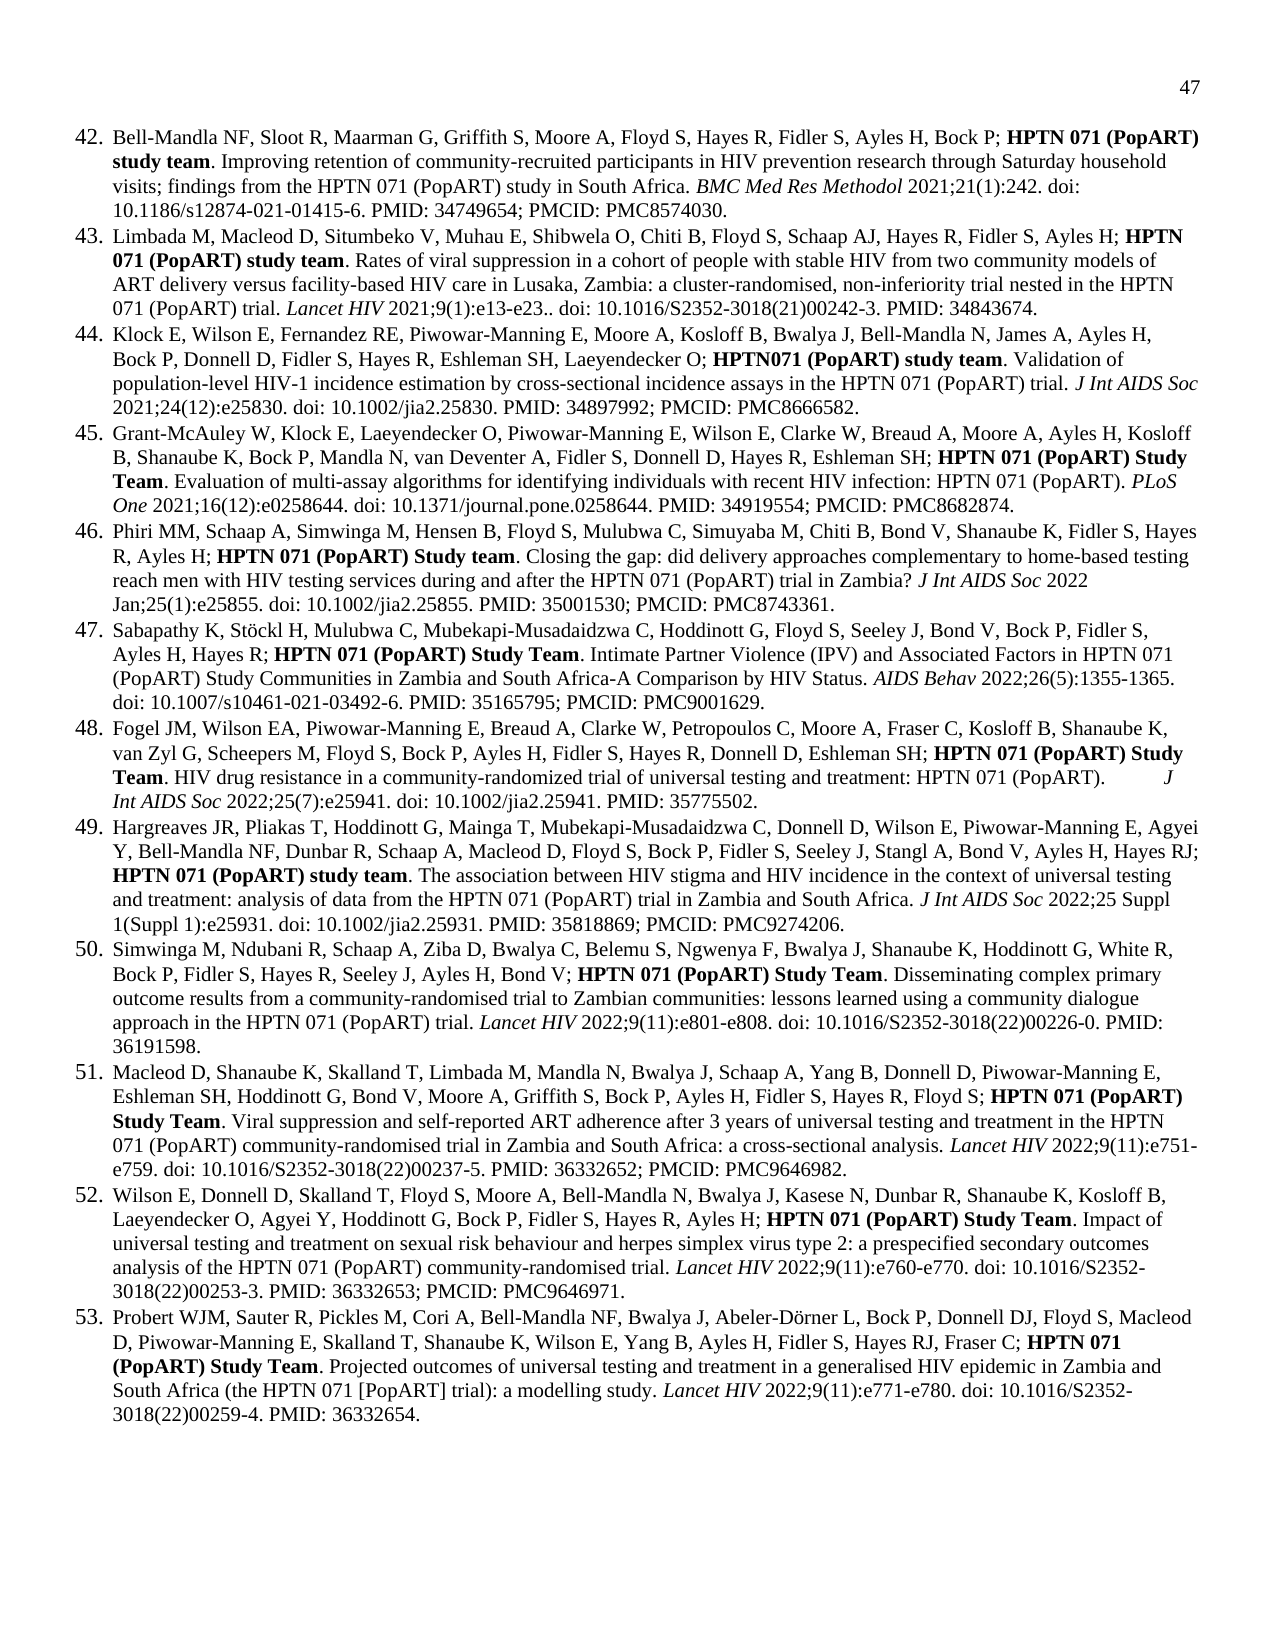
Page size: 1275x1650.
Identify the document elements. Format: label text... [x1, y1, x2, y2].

list Fogel JM, Wilson EA, Piwowar-Manning E, Breaud A, Clarke W, Petropoulos C, Moore A, Fraser C, Kosloff B, Shanaube K, van Zyl G, Scheepers M, Floyd S, Bock P, Ayles H, Fidler S, Hayes R, Donnell D, Eshleman SH; HPTN 071 (PopART) Study Team. HIV drug resistance in a community-randomized trial of universal testing and treatment: HPTN 071 (PopART). J Int AIDS Soc 2022;25(7):e25941. doi: 10.1002/jia2.25941. PMID: 35775502. [75, 714, 1200, 813]
list Limbada M, Macleod D, Situmbeko V, Muhau E, Shibwela O, Chiti B, Floyd S, Schaap AJ, Hayes R, Fidler S, Ayles H; HPTN 071 (PopART) study team. Rates of viral suppression in a cohort of people with stable HIV from two community models of ART delivery versus facility-based HIV care in Lusaka, Zambia: a cluster-randomised, non-inferiority trial nested in the HPTN 071 (PopART) trial. Lancet HIV 2021;9(1):e13-e23.. doi: 10.1016/S2352-3018(21)00242-3. PMID: 34843674. [75, 222, 1200, 320]
list Klock E, Wilson E, Fernandez RE, Piwowar-Manning E, Moore A, Kosloff B, Bwalya J, Bell-Mandla N, James A, Ayles H, Bock P, Donnell D, Fidler S, Hayes R, Eshleman SH, Laeyendecker O; HPTN071 (PopART) study team. Validation of population-level HIV-1 incidence estimation by cross-sectional incidence assays in the HPTN 071 (PopART) trial. J Int AIDS Soc 2021;24(12):e25830. doi: 10.1002/jia2.25830. PMID: 34897992; PMCID: PMC8666582. [75, 320, 1200, 419]
list Simwinga M, Ndubani R, Schaap A, Ziba D, Bwalya C, Belemu S, Ngwenya F, Bwalya J, Shanaube K, Hoddinott G, White R, Bock P, Fidler S, Hayes R, Seeley J, Ayles H, Bond V; HPTN 071 (PopART) Study Team. Disseminating complex primary outcome results from a community-randomised trial to Zambian communities: lessons learned using a community dialogue approach in the HPTN 071 (PopART) trial. Lancet HIV 2022;9(11):e801-e808. doi: 10.1016/S2352-3018(22)00226-0. PMID: 36191598. [75, 936, 1200, 1058]
list Probert WJM, Sauter R, Pickles M, Cori A, Bell-Mandla NF, Bwalya J, Abeler-Dörner L, Bock P, Donnell DJ, Floyd S, Macleod D, Piwowar-Manning E, Skalland T, Shanaube K, Wilson E, Yang B, Ayles H, Fidler S, Hayes RJ, Fraser C; HPTN 071 (PopART) Study Team. Projected outcomes of universal testing and treatment in a generalised HIV epidemic in Zambia and South Africa (the HPTN 071 [PopART] trial): a modelling study. Lancet HIV 2022;9(11):e771-e780. doi: 10.1016/S2352-3018(22)00259-4. PMID: 36332654. [75, 1303, 1200, 1426]
list Grant-McAuley W, Klock E, Laeyendecker O, Piwowar-Manning E, Wilson E, Clarke W, Breaud A, Moore A, Ayles H, Kosloff B, Shanaube K, Bock P, Mandla N, van Deventer A, Fidler S, Donnell D, Hayes R, Eshleman SH; HPTN 071 (PopART) Study Team. Evaluation of multi-assay algorithms for identifying individuals with recent HIV infection: HPTN 071 (PopART). PLoS One 2021;16(12):e0258644. doi: 10.1371/journal.pone.0258644. PMID: 34919554; PMCID: PMC8682874. [75, 419, 1200, 517]
list Wilson E, Donnell D, Skalland T, Floyd S, Moore A, Bell-Mandla N, Bwalya J, Kasese N, Dunbar R, Shanaube K, Kosloff B, Laeyendecker O, Agyei Y, Hoddinott G, Bock P, Fidler S, Hayes R, Ayles H; HPTN 071 (PopART) Study Team. Impact of universal testing and treatment on sexual risk behaviour and herpes simplex virus type 2: a prespecified secondary outcomes analysis of the HPTN 071 (PopART) community-randomised trial. Lancet HIV 2022;9(11):e760-e770. doi: 10.1016/S2352-3018(22)00253-3. PMID: 36332653; PMCID: PMC9646971. [75, 1181, 1200, 1303]
list Bell-Mandla NF, Sloot R, Maarman G, Griffith S, Moore A, Floyd S, Hayes R, Fidler S, Ayles H, Bock P; HPTN 071 (PopART) study team. Improving retention of community-recruited participants in HIV prevention research through Saturday household visits; findings from the HPTN 071 (PopART) study in South Africa. BMC Med Res Methodol 2021;21(1):242. doi: 10.1186/s12874-021-01415-6. PMID: 34749654; PMCID: PMC8574030. [75, 123, 1200, 222]
list Sabapathy K, Stöckl H, Mulubwa C, Mubekapi-Musadaidzwa C, Hoddinott G, Floyd S, Seeley J, Bond V, Bock P, Fidler S, Ayles H, Hayes R; HPTN 071 (PopART) Study Team. Intimate Partner Violence (IPV) and Associated Factors in HPTN 071 (PopART) Study Communities in Zambia and South Africa-A Comparison by HIV Status. AIDS Behav 2022;26(5):1355-1365. doi: 10.1007/s10461-021-03492-6. PMID: 35165795; PMCID: PMC9001629. [75, 616, 1200, 714]
list Hargreaves JR, Pliakas T, Hoddinott G, Mainga T, Mubekapi-Musadaidzwa C, Donnell D, Wilson E, Piwowar-Manning E, Agyei Y, Bell-Mandla NF, Dunbar R, Schaap A, Macleod D, Floyd S, Bock P, Fidler S, Seeley J, Stangl A, Bond V, Ayles H, Hayes RJ; HPTN 071 (PopART) study team. The association between HIV stigma and HIV incidence in the context of universal testing and treatment: analysis of data from the HPTN 071 (PopART) trial in Zambia and South Africa. J Int AIDS Soc 2022;25 Suppl 1(Suppl 1):e25931. doi: 10.1002/jia2.25931. PMID: 35818869; PMCID: PMC9274206. [75, 813, 1200, 936]
list Macleod D, Shanaube K, Skalland T, Limbada M, Mandla N, Bwalya J, Schaap A, Yang B, Donnell D, Piwowar-Manning E, Eshleman SH, Hoddinott G, Bond V, Moore A, Griffith S, Bock P, Ayles H, Fidler S, Hayes R, Floyd S; HPTN 071 (PopART) Study Team. Viral suppression and self-reported ART adherence after 3 years of universal testing and treatment in the HPTN 071 (PopART) community-randomised trial in Zambia and South Africa: a cross-sectional analysis. Lancet HIV 2022;9(11):e751-e759. doi: 10.1016/S2352-3018(22)00237-5. PMID: 36332652; PMCID: PMC9646982. [75, 1058, 1200, 1181]
list Phiri MM, Schaap A, Simwinga M, Hensen B, Floyd S, Mulubwa C, Simuyaba M, Chiti B, Bond V, Shanaube K, Fidler S, Hayes R, Ayles H; HPTN 071 (PopART) Study team. Closing the gap: did delivery approaches complementary to home-based testing reach men with HIV testing services during and after the HPTN 071 (PopART) trial in Zambia? J Int AIDS Soc 2022 Jan;25(1):e25855. doi: 10.1002/jia2.25855. PMID: 35001530; PMCID: PMC8743361. [75, 517, 1200, 616]
